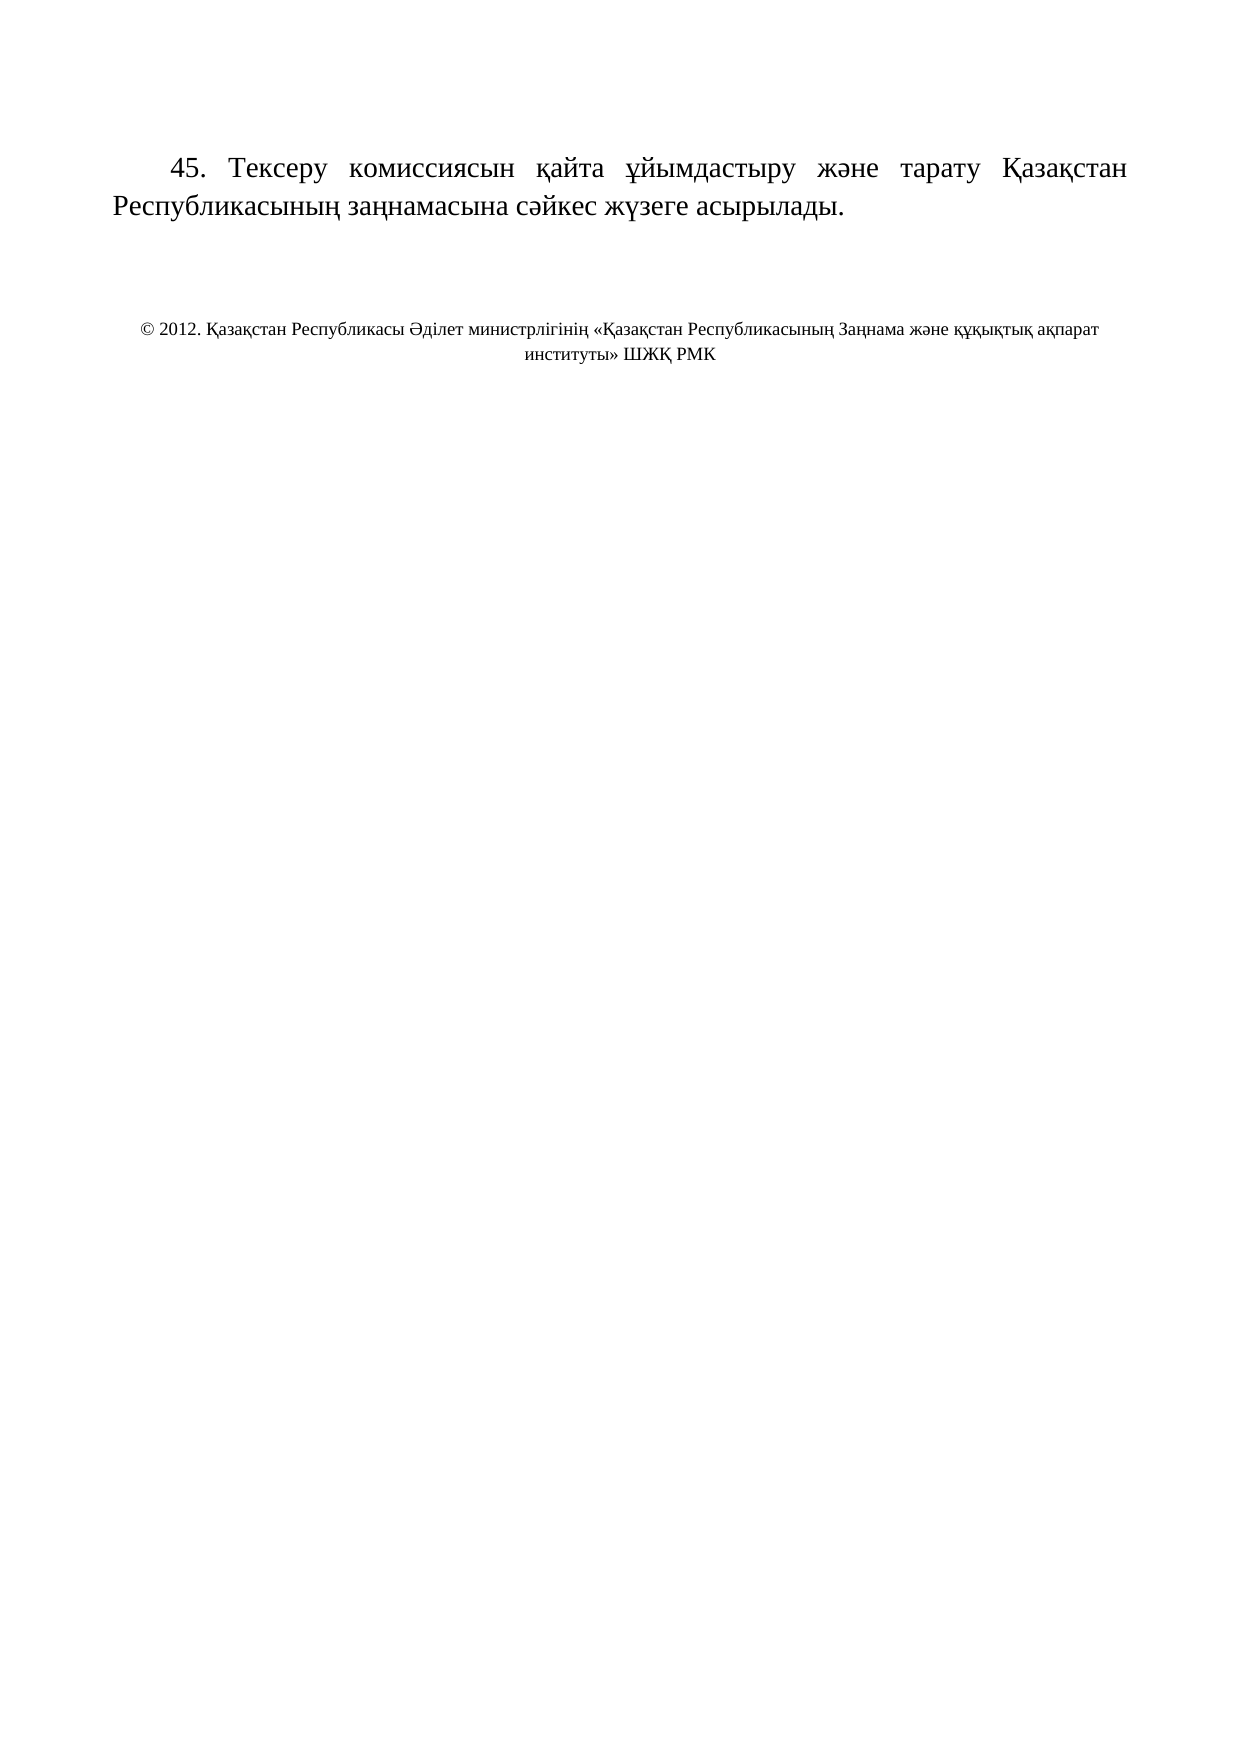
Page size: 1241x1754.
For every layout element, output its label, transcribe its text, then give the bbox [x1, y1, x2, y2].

text © 2012. Қазақстан Республикасы Әділет министрлігінің «Қазақстан Республикасының Заңнама және құқықтық ақпарат институты» ШЖҚ РМК [112, 318, 1128, 364]
text 45. Тексеру комиссиясын қайта ұйымдастыру және тарату Қазақстан Республикасының заңнамасына сәйкес жүзеге асырылады. [112, 150, 1128, 222]
